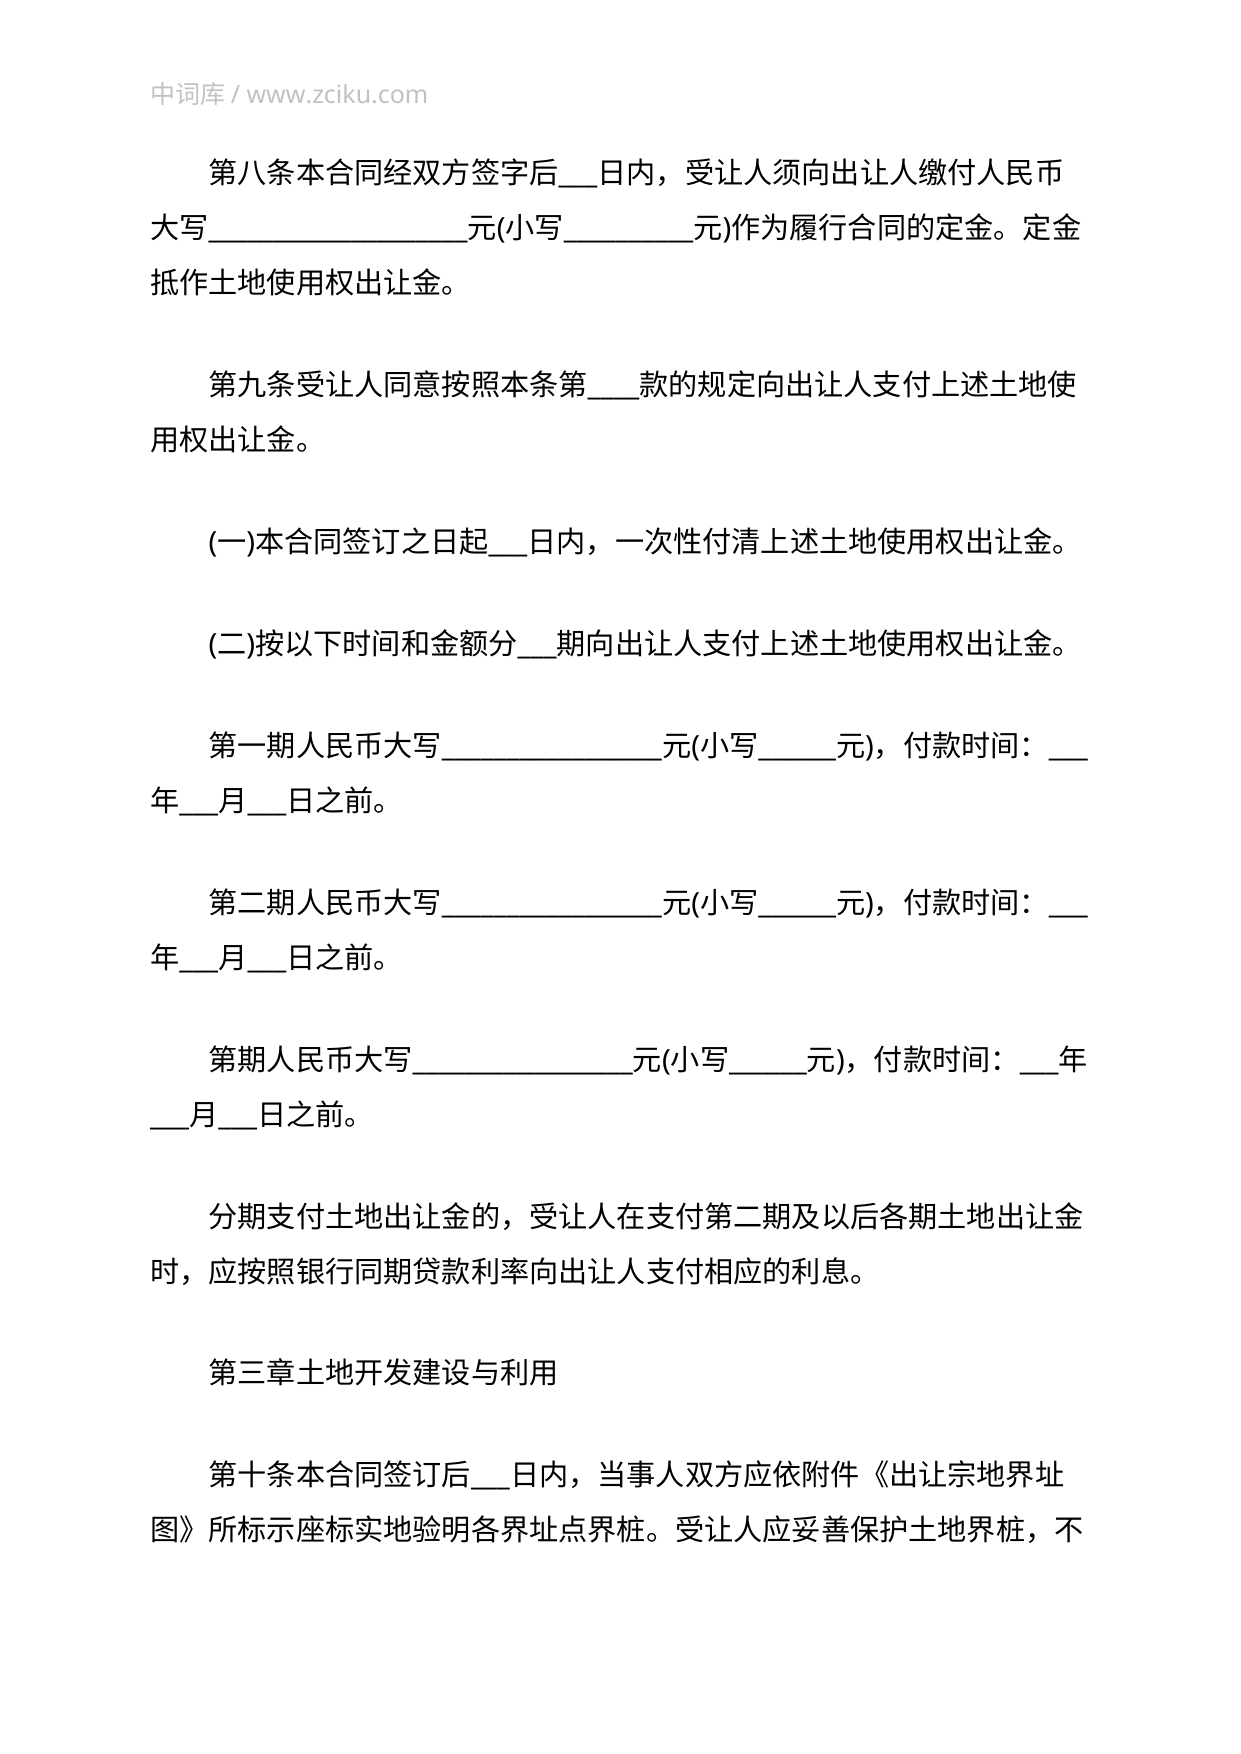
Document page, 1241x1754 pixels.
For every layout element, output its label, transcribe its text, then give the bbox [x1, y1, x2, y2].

text 第九条受让人同意按照本条第____款的规定向出让人支付上述土地使用权出让金。 [150, 362, 1090, 459]
text 第一期人民币大写_________________元(小写______元)，付款时间：___年___月___日之前。 [150, 722, 1090, 820]
text 分期支付土地出让金的，受让人在支付第二期及以后各期土地出让金时，应按照银行同期贷款利率向出让人支付相应的利息。 [150, 1193, 1090, 1291]
text (二)按以下时间和金额分___期向出让人支付上述土地使用权出让金。 [150, 621, 1090, 663]
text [150, 1452, 1090, 1549]
text 第八条本合同经双方签字后___日内，受让人须向出让人缴付人民币大写____________________元(小写__________元)作为履行合同的定金。定金抵作土地使用权出让金。 [150, 150, 1090, 302]
text 第期人民币大写_________________元(小写______元)，付款时间：___年___月___日之前。 [150, 1036, 1090, 1134]
text (一)本合同签订之日起___日内，一次性付清上述土地使用权出让金。 [150, 518, 1090, 561]
text 第三章土地开发建设与利用 [150, 1350, 1090, 1392]
text 第二期人民币大写_________________元(小写______元)，付款时间：___年___月___日之前。 [150, 879, 1090, 977]
